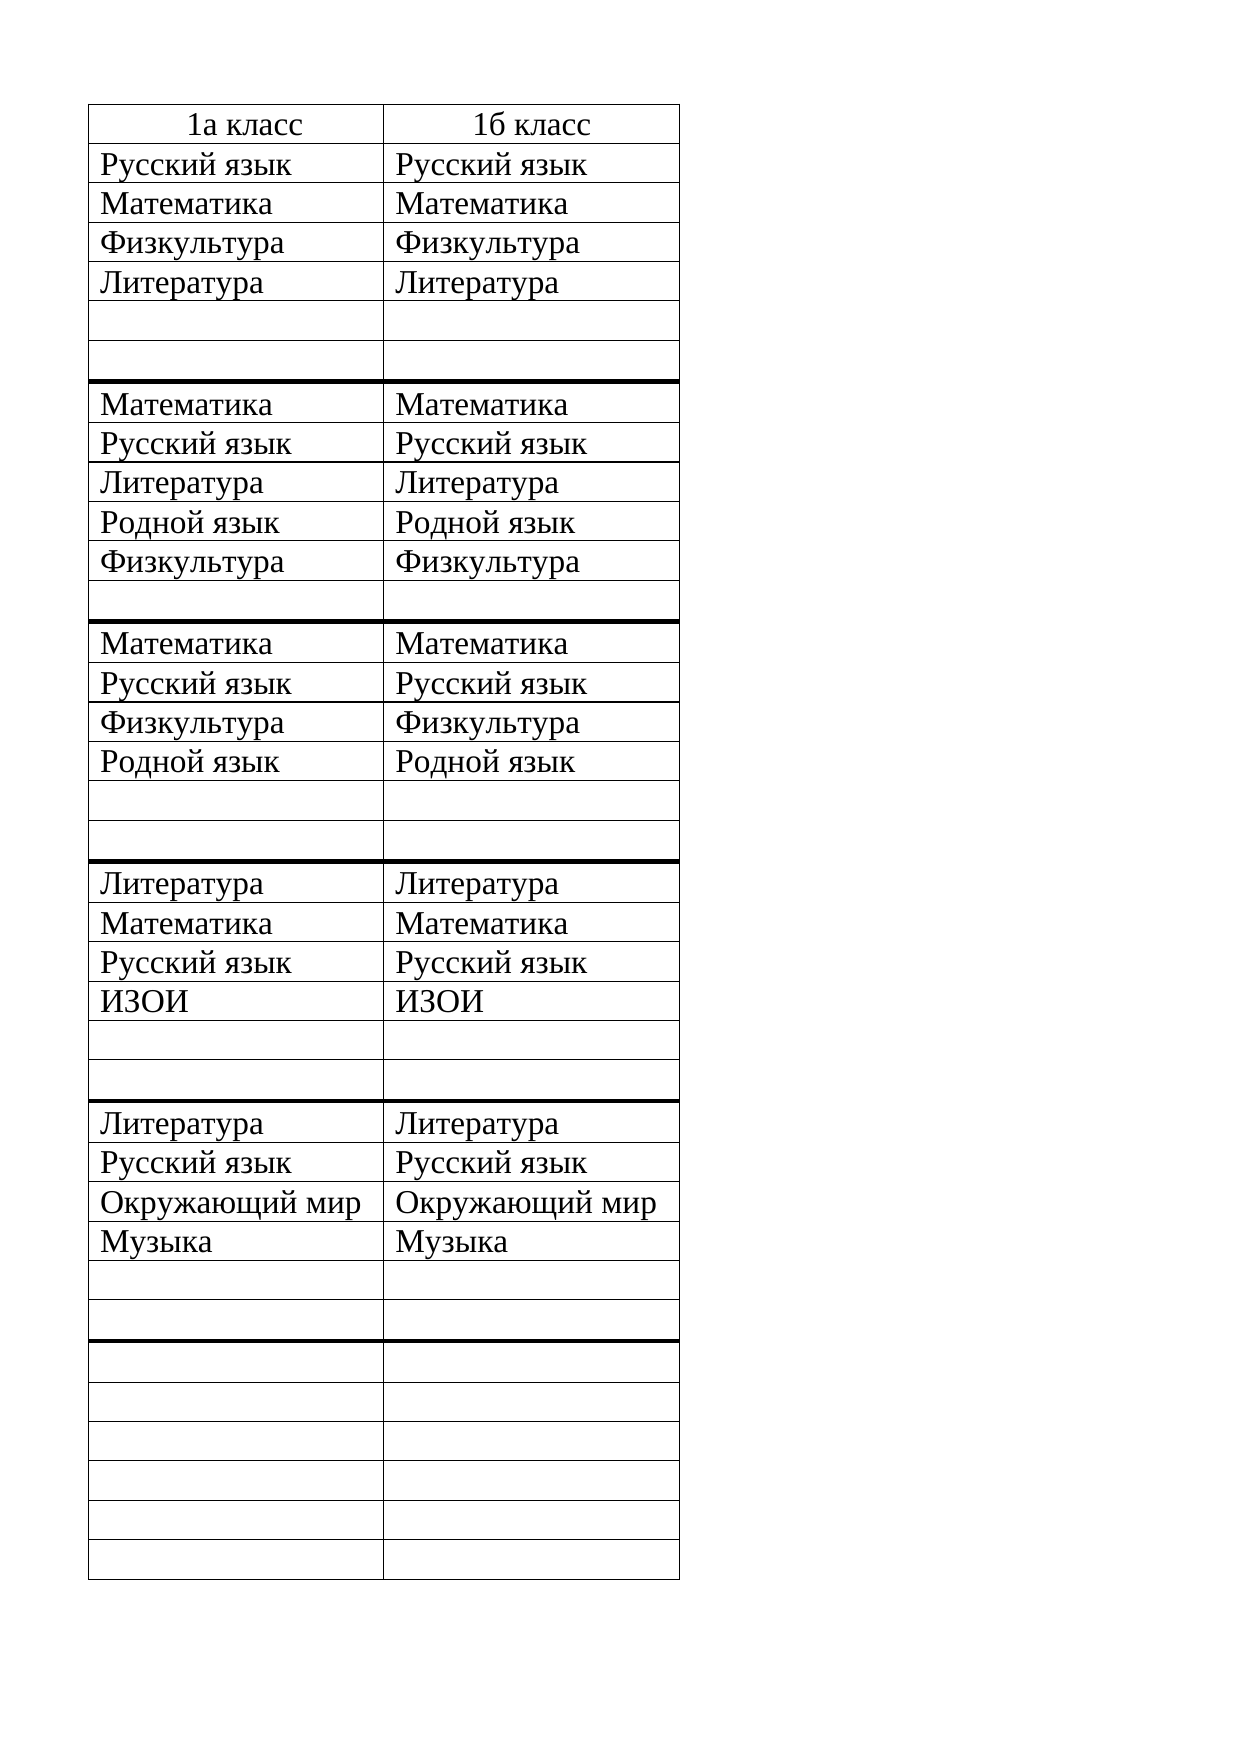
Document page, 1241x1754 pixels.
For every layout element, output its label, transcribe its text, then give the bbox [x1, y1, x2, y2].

table_cell [384, 581, 679, 619]
table_cell Русский язык [384, 144, 679, 182]
table_cell [89, 1300, 383, 1339]
table_cell Литература [89, 262, 383, 300]
table_cell Литература [384, 1103, 679, 1142]
table_cell [384, 1461, 679, 1500]
table_cell Родной язык [384, 502, 679, 540]
table_cell Родной язык [89, 742, 383, 780]
table_cell Физкультура [89, 223, 383, 261]
table_cell [384, 1300, 679, 1339]
table_cell Литература [384, 864, 679, 902]
table_cell [89, 1540, 383, 1578]
table_cell Математика [384, 624, 679, 662]
table_cell Математика [89, 624, 383, 662]
table_cell [89, 1501, 383, 1539]
table_cell [384, 1060, 679, 1099]
table_cell Музыка [384, 1222, 679, 1260]
table_cell Физкультура [384, 223, 679, 261]
table_cell Окружающий мир [89, 1182, 383, 1221]
table_cell Русский язык [384, 663, 679, 701]
table_cell Литература [89, 1103, 383, 1142]
table_cell Русский язык [89, 942, 383, 981]
table_cell Литература [384, 262, 679, 300]
table_header 1б класс [384, 105, 679, 143]
table_cell Физкультура [89, 703, 383, 741]
table_cell Литература [384, 463, 679, 501]
table_cell Физкультура [89, 541, 383, 579]
table_cell [89, 1060, 383, 1099]
table_cell Физкультура [384, 703, 679, 741]
table_cell Математика [384, 384, 679, 422]
table_cell [384, 781, 679, 819]
table_cell Родной язык [384, 742, 679, 780]
table_cell [384, 821, 679, 859]
table_cell [89, 821, 383, 859]
table_cell Русский язык [384, 1143, 679, 1181]
table_cell Русский язык [384, 942, 679, 981]
table_cell [89, 1461, 383, 1500]
table_cell Русский язык [89, 663, 383, 701]
table_cell Математика [89, 384, 383, 422]
table_cell [89, 1261, 383, 1299]
table_cell Родной язык [89, 502, 383, 540]
table_cell [384, 1540, 679, 1578]
table_cell Математика [89, 183, 383, 222]
table_cell Музыка [89, 1222, 383, 1260]
table_cell Математика [384, 903, 679, 941]
table_cell [89, 301, 383, 340]
table_cell Русский язык [89, 144, 383, 182]
table_cell [89, 1343, 383, 1382]
table_cell [384, 341, 679, 379]
table_cell [89, 341, 383, 379]
table_header 1а класс [89, 105, 383, 143]
table_cell Математика [384, 183, 679, 222]
table_cell Русский язык [384, 423, 679, 461]
table_cell [384, 1422, 679, 1460]
table_cell Русский язык [89, 1143, 383, 1181]
table_cell [89, 1021, 383, 1059]
table_cell [384, 301, 679, 340]
table_cell [89, 581, 383, 619]
table_cell ИЗОИ [384, 982, 679, 1020]
table_cell [89, 1422, 383, 1460]
table_cell [384, 1501, 679, 1539]
table_cell Литература [89, 864, 383, 902]
table_cell [89, 1383, 383, 1421]
table_cell [384, 1261, 679, 1299]
table_cell Физкультура [384, 541, 679, 579]
table_cell ИЗОИ [89, 982, 383, 1020]
table_cell [384, 1383, 679, 1421]
table_cell Математика [89, 903, 383, 941]
table_cell [89, 781, 383, 819]
table_cell Окружающий мир [384, 1182, 679, 1221]
table_cell [384, 1021, 679, 1059]
table_cell Литература [89, 463, 383, 501]
table_cell [384, 1343, 679, 1382]
table_cell Русский язык [89, 423, 383, 461]
